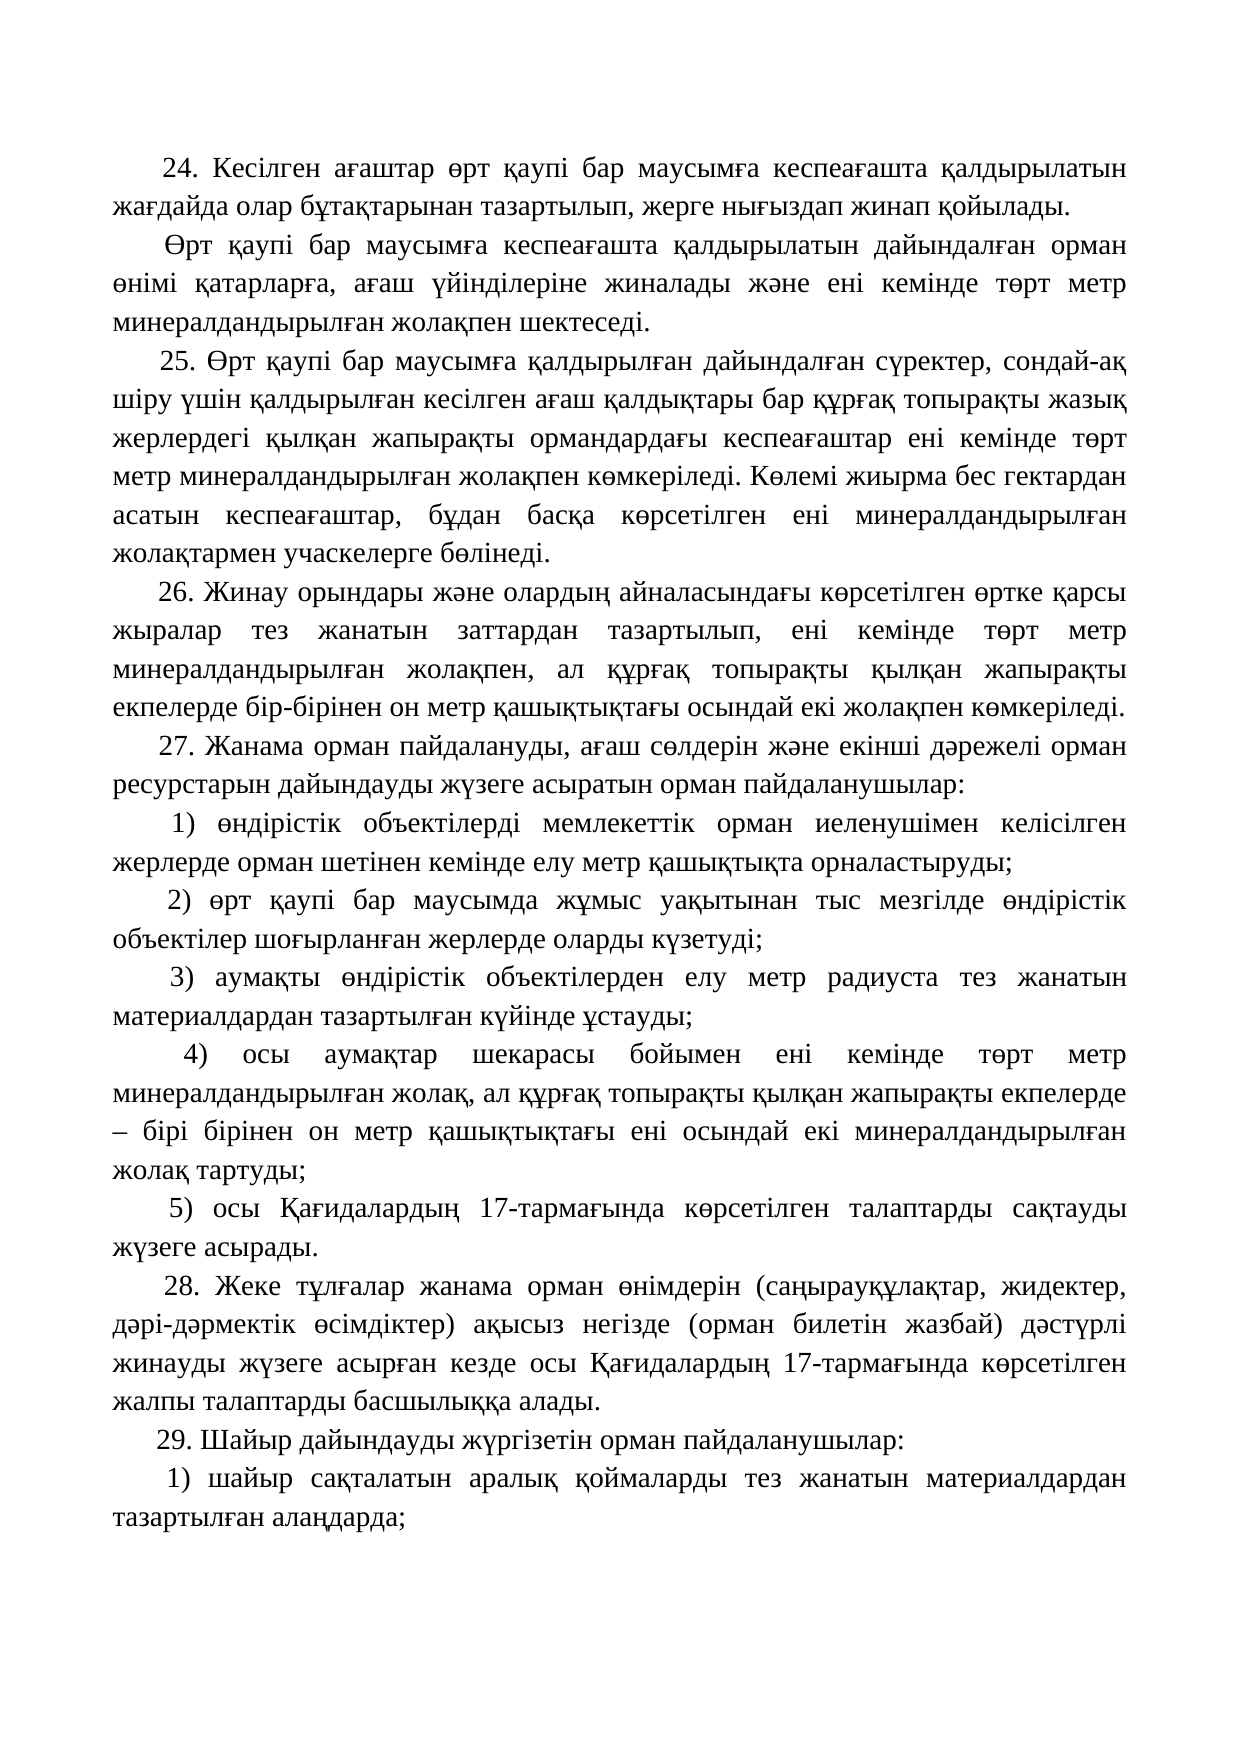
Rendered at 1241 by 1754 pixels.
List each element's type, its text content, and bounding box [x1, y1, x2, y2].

text 24. Кесілген ағаштар өрт қаупі бар маусымға кеспеағашта қалдырылатын жағдайда олар бұтақтарынан тазартылып, жерге нығыздап жинап қойылады. [112, 150, 1128, 222]
text 5) осы Қағидалардың 17-тармағында көрсетілген талаптарды сақтауды жүзеге асырады. [112, 1191, 1128, 1263]
text 3) аумақты өндірістік объектілерден елу метр радиуста тез жанатын материалдардан тазартылған күйінде ұстауды; [112, 959, 1128, 1031]
text 1) өндірістік объектілерді мемлекеттік орман иеленушімен келісілген жерлерде орман шетінен кемінде елу метр қашықтықта орналастыруды; [112, 805, 1128, 877]
text 27. Жанама орман пайдалануды, ағаш сөлдерін және екінші дәрежелі орман ресурстарын дайындауды жүзеге асыратын орман пайдаланушылар: [112, 728, 1128, 800]
text 1) шайыр сақталатын аралық қоймаларды тез жанатын материалдардан тазартылған алаңдарда; [112, 1460, 1128, 1532]
text 29. Шайыр дайындауды жүргізетін орман пайдаланушылар: [112, 1422, 1128, 1455]
text 4) осы аумақтар шекарасы бойымен ені кемінде төрт метр минералдандырылған жолақ, ал құрғақ топырақты қылқан жапырақты екпелерде – бірі бірінен он метр қашықтықтағы ені осындай екі минералдандырылған жолақ тартуды; [112, 1036, 1128, 1186]
text 28. Жеке тұлғалар жанама орман өнімдерін (саңырауқұлақтар, жидектер, дәрі-дәрмектік өсімдіктер) ақысыз негізде (орман билетін жазбай) дәстүрлі жинауды жүзеге асырған кезде осы Қағидалардың 17-тармағында көрсетілген жалпы талаптарды басшылыққа алады. [112, 1268, 1128, 1417]
text 2) өрт қаупі бар маусымда жұмыс уақытынан тыс мезгілде өндірістік объектілер шоғырланған жерлерде оларды күзетуді; [112, 882, 1128, 954]
text 26. Жинау орындары және олардың айналасындағы көрсетілген өртке қарсы жыралар тез жанатын заттардан тазартылып, ені кемінде төрт метр минералдандырылған жолақпен, ал құрғақ топырақты қылқан жапырақты екпелерде бір-бірінен он метр қашықтықтағы осындай екі жолақпен көмкеріледі. [112, 574, 1128, 723]
text 25. Өрт қаупі бар маусымға қалдырылған дайындалған сүректер, сондай-ақ шіру үшін қалдырылған кесілген ағаш қалдықтары бар құрғақ топырақты жазық жерлердегі қылқан жапырақты ормандардағы кеспеағаштар ені кемінде төрт метр минералдандырылған жолақпен көмкеріледі. Көлемі жиырма бес гектардан асатын кеспеағаштар, бұдан басқа көрсетілген ені минералдандырылған жолақтармен учаскелерге бөлінеді. [112, 343, 1128, 569]
text Өрт қаупі бар маусымға кеспеағашта қалдырылатын дайындалған орман өнімі қатарларға, ағаш үйінділеріне жиналады және ені кемінде төрт метр минералдандырылған жолақпен шектеседі. [112, 227, 1128, 338]
